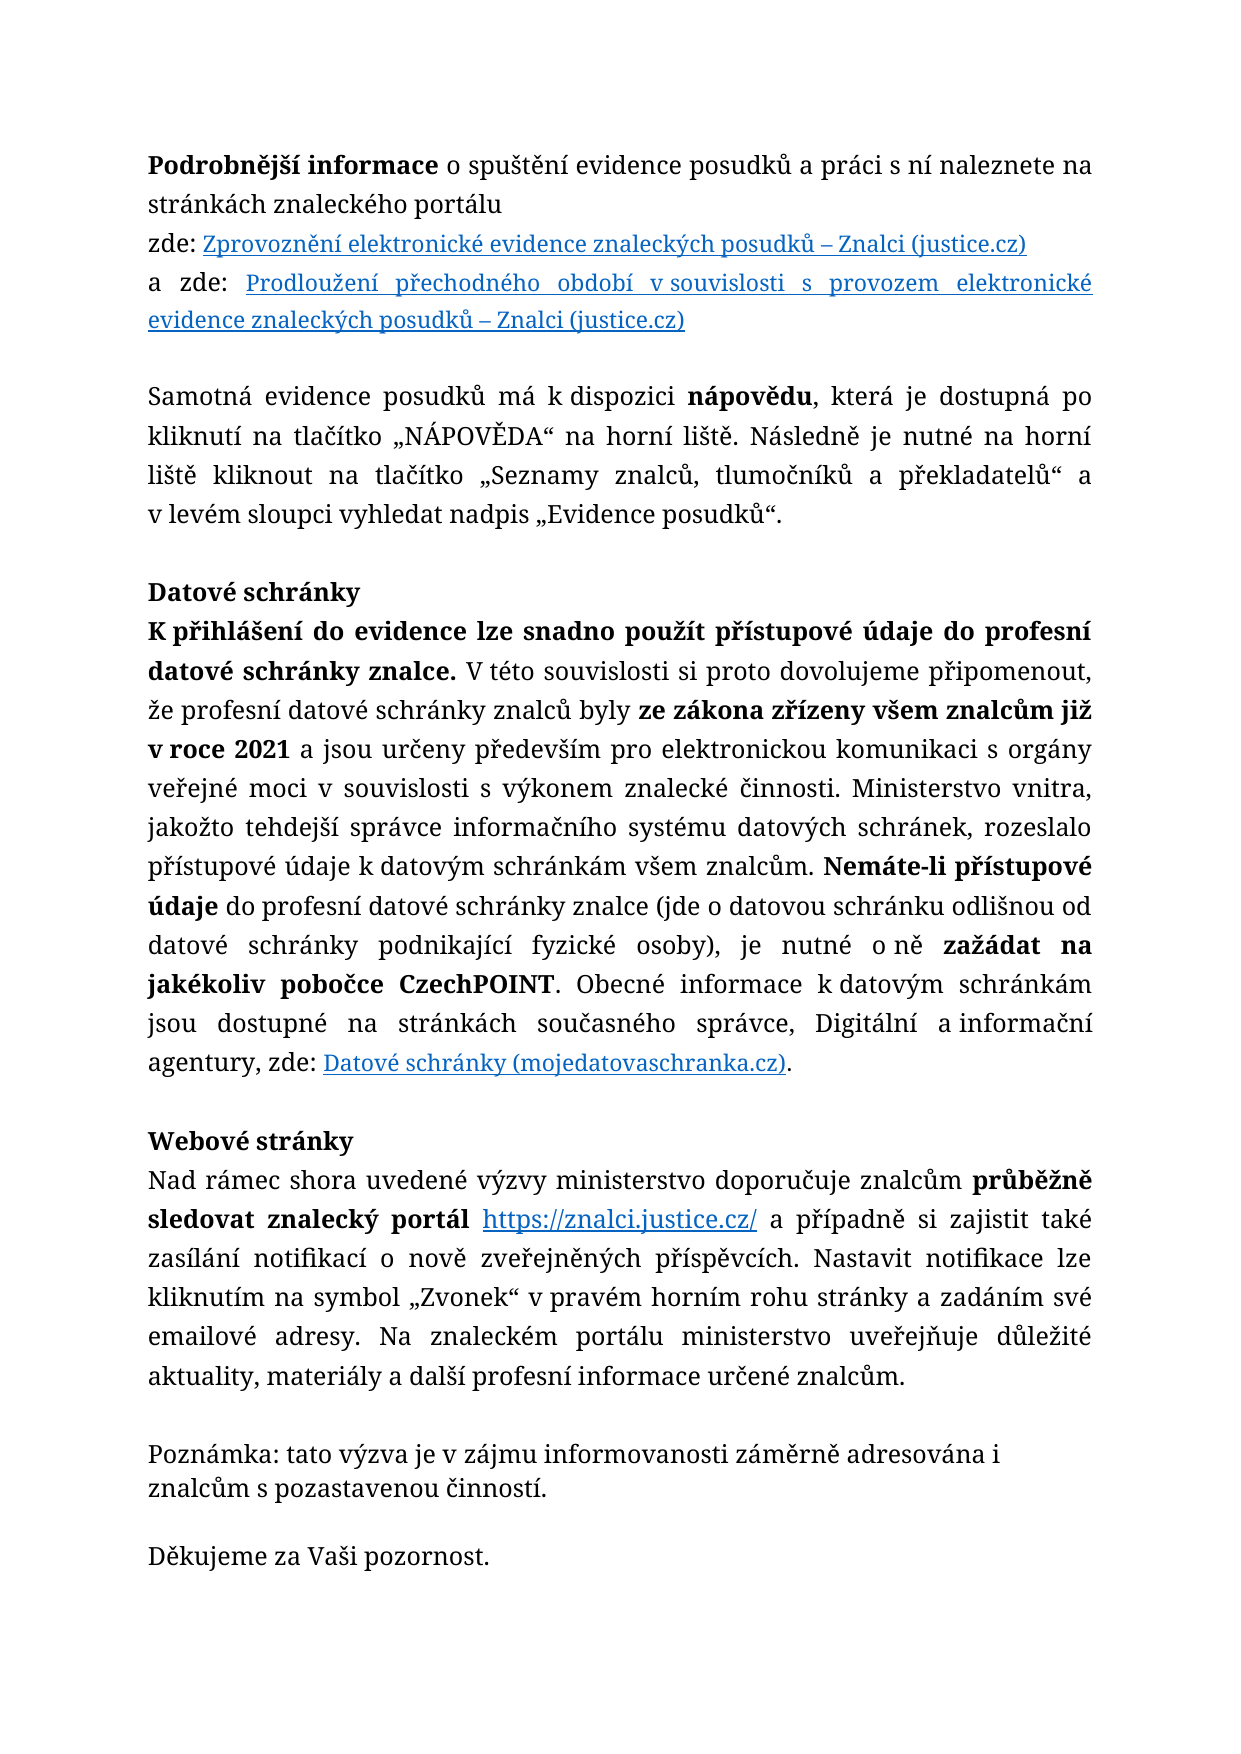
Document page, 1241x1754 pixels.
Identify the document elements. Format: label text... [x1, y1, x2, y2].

text Datové schránky [148, 575, 1093, 609]
text Samotná evidence posudků má k dispozici nápovědu, která je dostupná po kliknutí na tlačítko „NÁPOVĚDA“ na horní liště. Následně je nutné na horní liště kliknout na tlačítko „Seznamy znalců, tlumočníků a překladatelů“ a v levém sloupci vyhledat nadpis „Evidence posudků“. [148, 379, 1093, 531]
text Poznámka: tato výzva je v zájmu informovanosti záměrně adresována i znalcům s pozastavenou činností. [148, 1436, 1093, 1504]
text a zde: Prodloužení přechodného období v souvislosti s provozem elektronické evidence znaleckých posudků – Znalci (justice.cz) [148, 265, 1093, 335]
text zde: Zprovoznění elektronické evidence znaleckých posudků – Znalci (justice.cz) [148, 226, 1093, 260]
text Děkujeme za Vaši pozornost. [148, 1539, 1093, 1573]
text Nad rámec shora uvedené výzvy ministerstvo doporučuje znalcům průběžně sledovat znalecký portál https://znalci.justice.cz/ a případně si zajistit také zasílání notifikací o nově zveřejněných příspěvcích. Nastavit notifikace lze kliknutím na symbol „Zvonek“ v pravém horním rohu stránky a zadáním své emailové adresy. Na znaleckém portálu ministerstvo uveřejňuje důležité aktuality, materiály a další profesní informace určené znalcům. [148, 1162, 1093, 1392]
text Podrobnější informace o spuštění evidence posudků a práci s ní naleznete na stránkách znaleckého portálu [148, 148, 1093, 221]
text K přihlášení do evidence lze snadno použít přístupové údaje do profesní datové schránky znalce. V této souvislosti si proto dovolujeme připomenout, že profesní datové schránky znalců byly ze zákona zřízeny všem znalcům již v roce 2021 a jsou určeny především pro elektronickou komunikaci s orgány veřejné moci v souvislosti s výkonem znalecké činnosti. Ministerstvo vnitra, jakožto tehdejší správce informačního systému datových schránek, rozeslalo přístupové údaje k datovým schránkám všem znalcům. Nemáte-li přístupové údaje do profesní datové schránky znalce (jde o datovou schránku odlišnou od datové schránky podnikající fyzické osoby), je nutné o ně zažádat na jakékoliv pobočce CzechPOINT. Obecné informace k datovým schránkám jsou dostupné na stránkách současného správce, Digitální a informační agentury, zde: Datové schránky (mojedatovaschranka.cz). [148, 614, 1093, 1079]
text Webové stránky [148, 1123, 1093, 1157]
